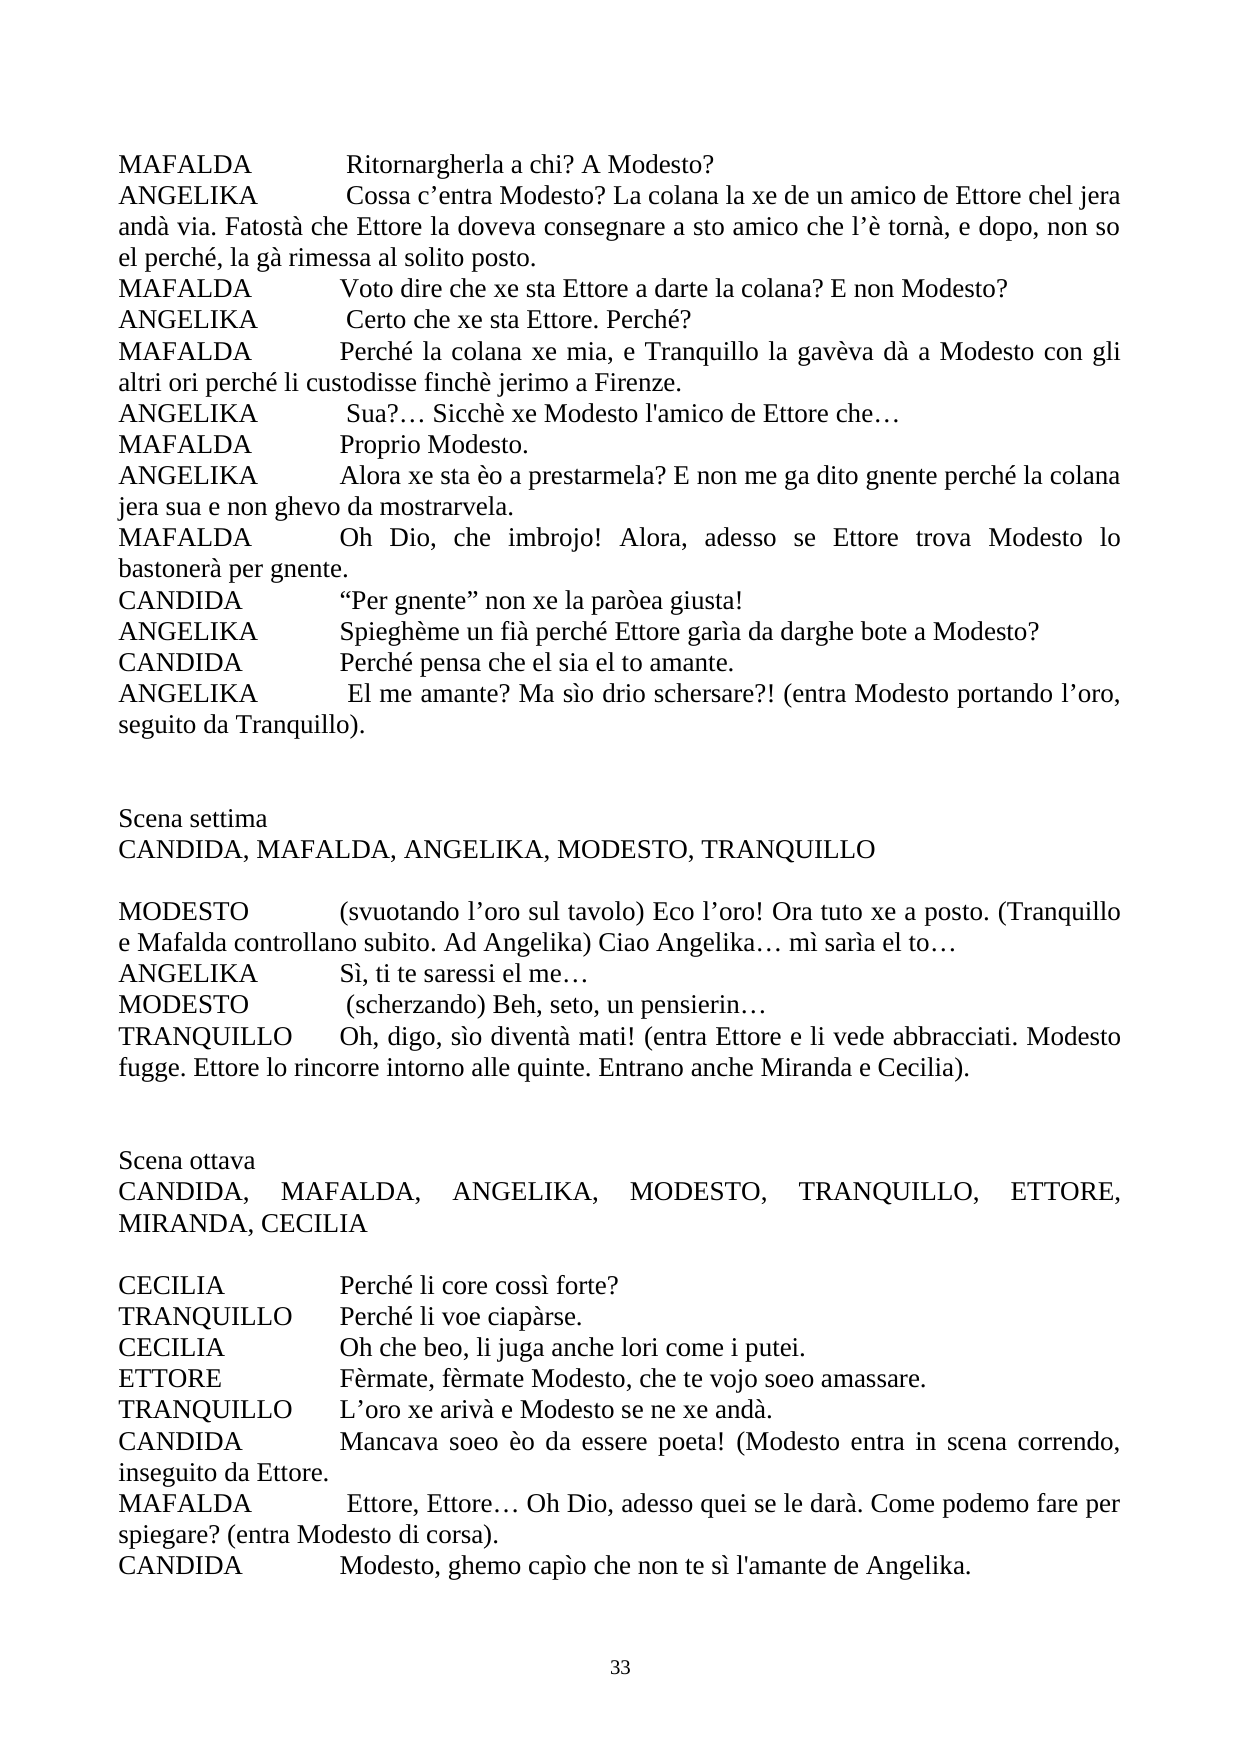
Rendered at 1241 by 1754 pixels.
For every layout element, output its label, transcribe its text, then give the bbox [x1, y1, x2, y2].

text ANGELIKA Sì, ti te saressi el me… [118, 957, 1122, 989]
text ANGELIKA Cossa c’entra Modesto? La colana la xe de un amico de Ettore chel jera andà via. Fatostà che Ettore la doveva consegnare a sto amico che l’è tornà, e dopo, non so el perché, la gà rimessa al solito posto. [118, 179, 1122, 272]
text CANDIDA Perché pensa che el sia el to amante. [118, 646, 1122, 677]
text CANDIDA, MAFALDA, ANGELIKA, MODESTO, TRANQUILLO, ETTORE, MIRANDA, CECILIA [118, 1176, 1122, 1238]
text Scena settima [118, 802, 1122, 833]
text ANGELIKA Certo che xe sta Ettore. Perché? [118, 303, 1122, 334]
text ANGELIKA El me amante? Ma sìo drio schersare?! (entra Modesto portando l’oro, seguito da Tranquillo). [118, 677, 1122, 739]
text CANDIDA Mancava soeo èo da essere poeta! (Modesto entra in scena correndo, inseguito da Ettore. [118, 1425, 1122, 1487]
text MAFALDA Proprio Modesto. [118, 428, 1122, 459]
text MODESTO (svuotando l’oro sul tavolo) Eco l’oro! Ora tuto xe a posto. (Tranquillo e Mafalda controllano subito. Ad Angelika) Ciao Angelika… mì sarìa el to… [118, 895, 1122, 957]
text MAFALDA Perché la colana xe mia, e Tranquillo la gavèva dà a Modesto con gli altri ori perché li custodisse finchè jerimo a Firenze. [118, 334, 1122, 397]
text CECILIA Oh che beo, li juga anche lori come i putei. [118, 1331, 1122, 1362]
text TRANQUILLO Oh, digo, sìo diventà mati! (entra Ettore e li vede abbracciati. Modesto fugge. Ettore lo rincorre intorno alle quinte. Entrano anche Miranda e Cecilia). [118, 1020, 1122, 1082]
text CECILIA Perché li core cossì forte? [118, 1269, 1122, 1300]
text ANGELIKA Spieghème un fià perché Ettore garìa da darghe bote a Modesto? [118, 615, 1122, 646]
text ANGELIKA Sua?… Sicchè xe Modesto l'amico de Ettore che… [118, 397, 1122, 428]
text MAFALDA Oh Dio, che imbrojo! Alora, adesso se Ettore trova Modesto lo bastonerà per gnente. [118, 521, 1122, 584]
text MAFALDA Voto dire che xe sta Ettore a darte la colana? E non Modesto? [118, 272, 1122, 303]
text CANDIDA, MAFALDA, ANGELIKA, MODESTO, TRANQUILLO [118, 833, 1122, 864]
text ANGELIKA Alora xe sta èo a prestarmela? E non me ga dito gnente perché la colana jera sua e non ghevo da mostrarvela. [118, 459, 1122, 521]
text MODESTO (scherzando) Beh, seto, un pensierin… [118, 989, 1122, 1020]
text CANDIDA “Per gnente” non xe la paròea giusta! [118, 584, 1122, 615]
text MAFALDA Ettore, Ettore… Oh Dio, adesso quei se le darà. Come podemo fare per spiegare? (entra Modesto di corsa). [118, 1487, 1122, 1549]
text Scena ottava [118, 1144, 1122, 1176]
text ETTORE Fèrmate, fèrmate Modesto, che te vojo soeo amassare. [118, 1362, 1122, 1393]
text TRANQUILLO Perché li voe ciapàrse. [118, 1300, 1122, 1331]
text MAFALDA Ritornargherla a chi? A Modesto? [118, 148, 1122, 179]
text TRANQUILLO L’oro xe arivà e Modesto se ne xe andà. [118, 1393, 1122, 1425]
text CANDIDA Modesto, ghemo capìo che non te sì l'amante de Angelika. [118, 1549, 1122, 1580]
